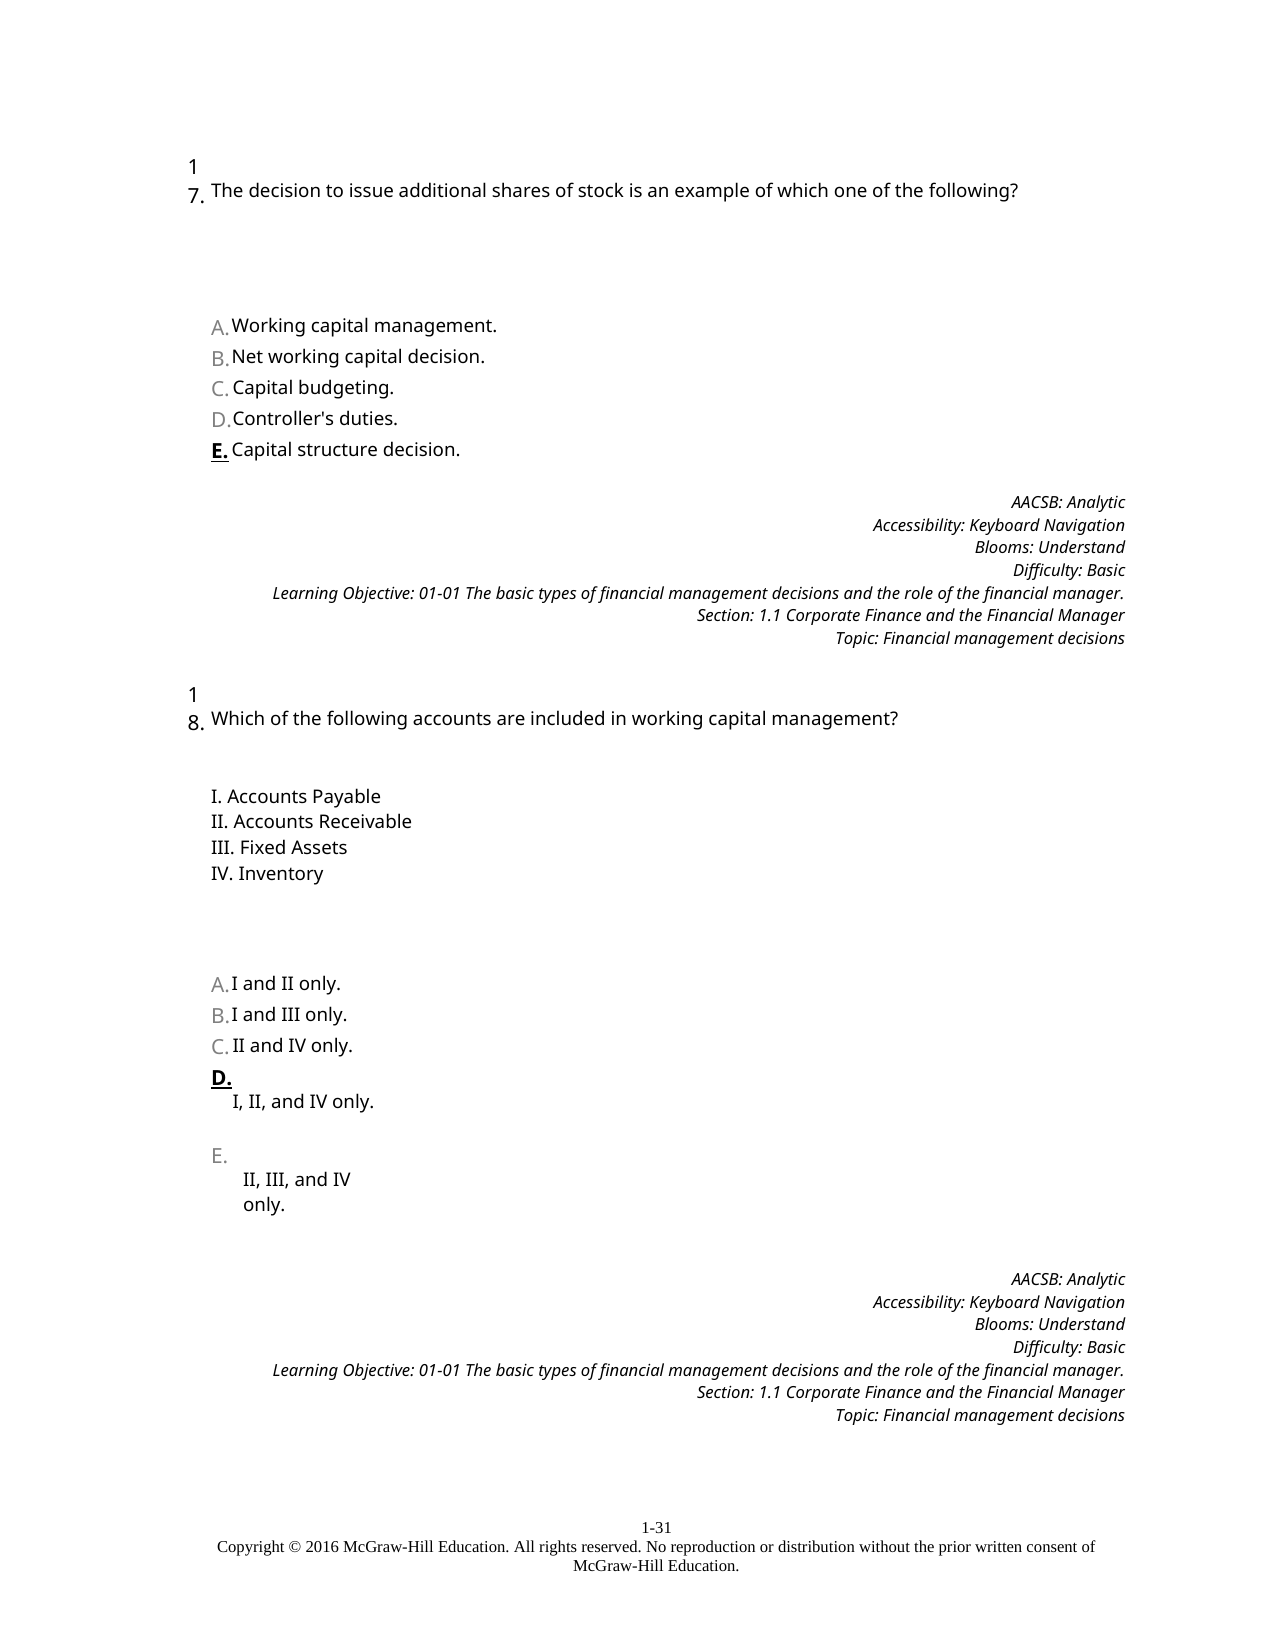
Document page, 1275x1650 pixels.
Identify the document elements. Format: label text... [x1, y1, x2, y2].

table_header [188, 1268, 1125, 1454]
table_header [211, 680, 1125, 1242]
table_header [188, 491, 1125, 677]
table_header [211, 153, 1125, 465]
table_header 18. [188, 680, 211, 1242]
table_header 17. [188, 153, 211, 465]
